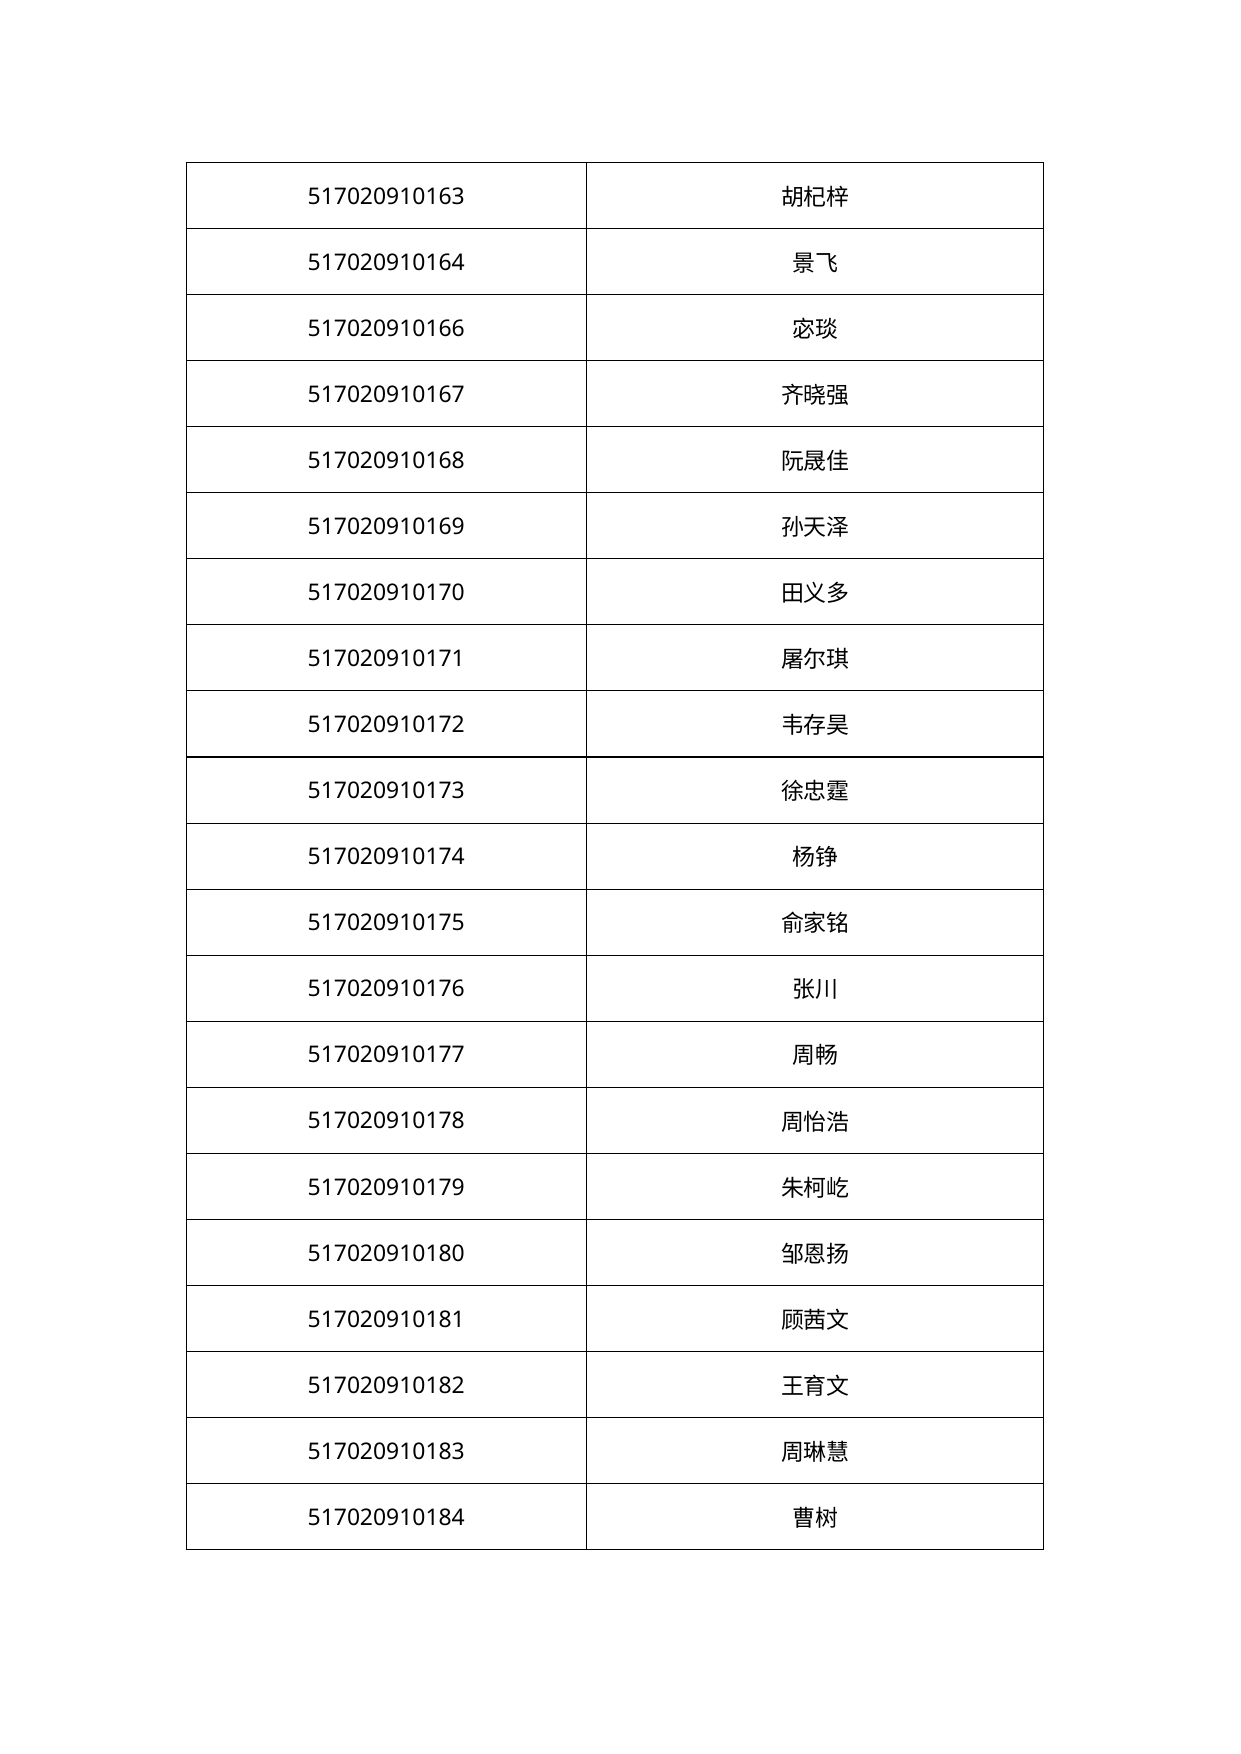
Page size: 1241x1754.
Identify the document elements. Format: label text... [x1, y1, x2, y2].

table_cell 517020910168 [187, 427, 586, 492]
table_cell 517020910166 [187, 295, 586, 360]
table_cell 胡杞梓 [587, 163, 1043, 228]
table_cell 517020910170 [187, 559, 586, 624]
table_cell 宓琰 [587, 295, 1043, 360]
table_cell 517020910173 [187, 758, 586, 822]
table_cell 田义多 [587, 559, 1043, 624]
table_cell 景飞 [587, 229, 1043, 294]
table_cell 韦存昊 [587, 691, 1043, 756]
table_cell 齐晓强 [587, 361, 1043, 426]
table_cell 517020910167 [187, 361, 586, 426]
table_cell 517020910169 [187, 493, 586, 558]
table_cell 517020910176 [187, 956, 586, 1021]
table_cell 517020910180 [187, 1220, 586, 1285]
table_cell 517020910164 [187, 229, 586, 294]
table_cell 阮晟佳 [587, 427, 1043, 492]
table_cell 孙天泽 [587, 493, 1043, 558]
table_cell 517020910171 [187, 625, 586, 690]
table_cell 517020910178 [187, 1088, 586, 1153]
table_cell 517020910163 [187, 163, 586, 228]
table_cell 杨铮 [587, 824, 1043, 888]
table_cell 张川 [587, 956, 1043, 1021]
table_cell 朱柯屹 [587, 1154, 1043, 1219]
table_cell 周畅 [587, 1022, 1043, 1087]
table_cell 曹树 [587, 1484, 1043, 1549]
table_cell 顾茜文 [587, 1286, 1043, 1351]
table_cell 邹恩扬 [587, 1220, 1043, 1285]
table_cell 517020910181 [187, 1286, 586, 1351]
table_cell 周琳慧 [587, 1418, 1043, 1483]
table_cell 周怡浩 [587, 1088, 1043, 1153]
table_cell 517020910177 [187, 1022, 586, 1087]
table_cell 517020910174 [187, 824, 586, 888]
table_cell 517020910183 [187, 1418, 586, 1483]
table_cell 517020910182 [187, 1352, 586, 1417]
table_cell 屠尔琪 [587, 625, 1043, 690]
table_cell 徐忠霆 [587, 758, 1043, 822]
table_cell 517020910175 [187, 890, 586, 954]
table_cell 俞家铭 [587, 890, 1043, 954]
table_cell 517020910184 [187, 1484, 586, 1549]
table_cell 517020910172 [187, 691, 586, 756]
table_cell 517020910179 [187, 1154, 586, 1219]
table_cell 王育文 [587, 1352, 1043, 1417]
